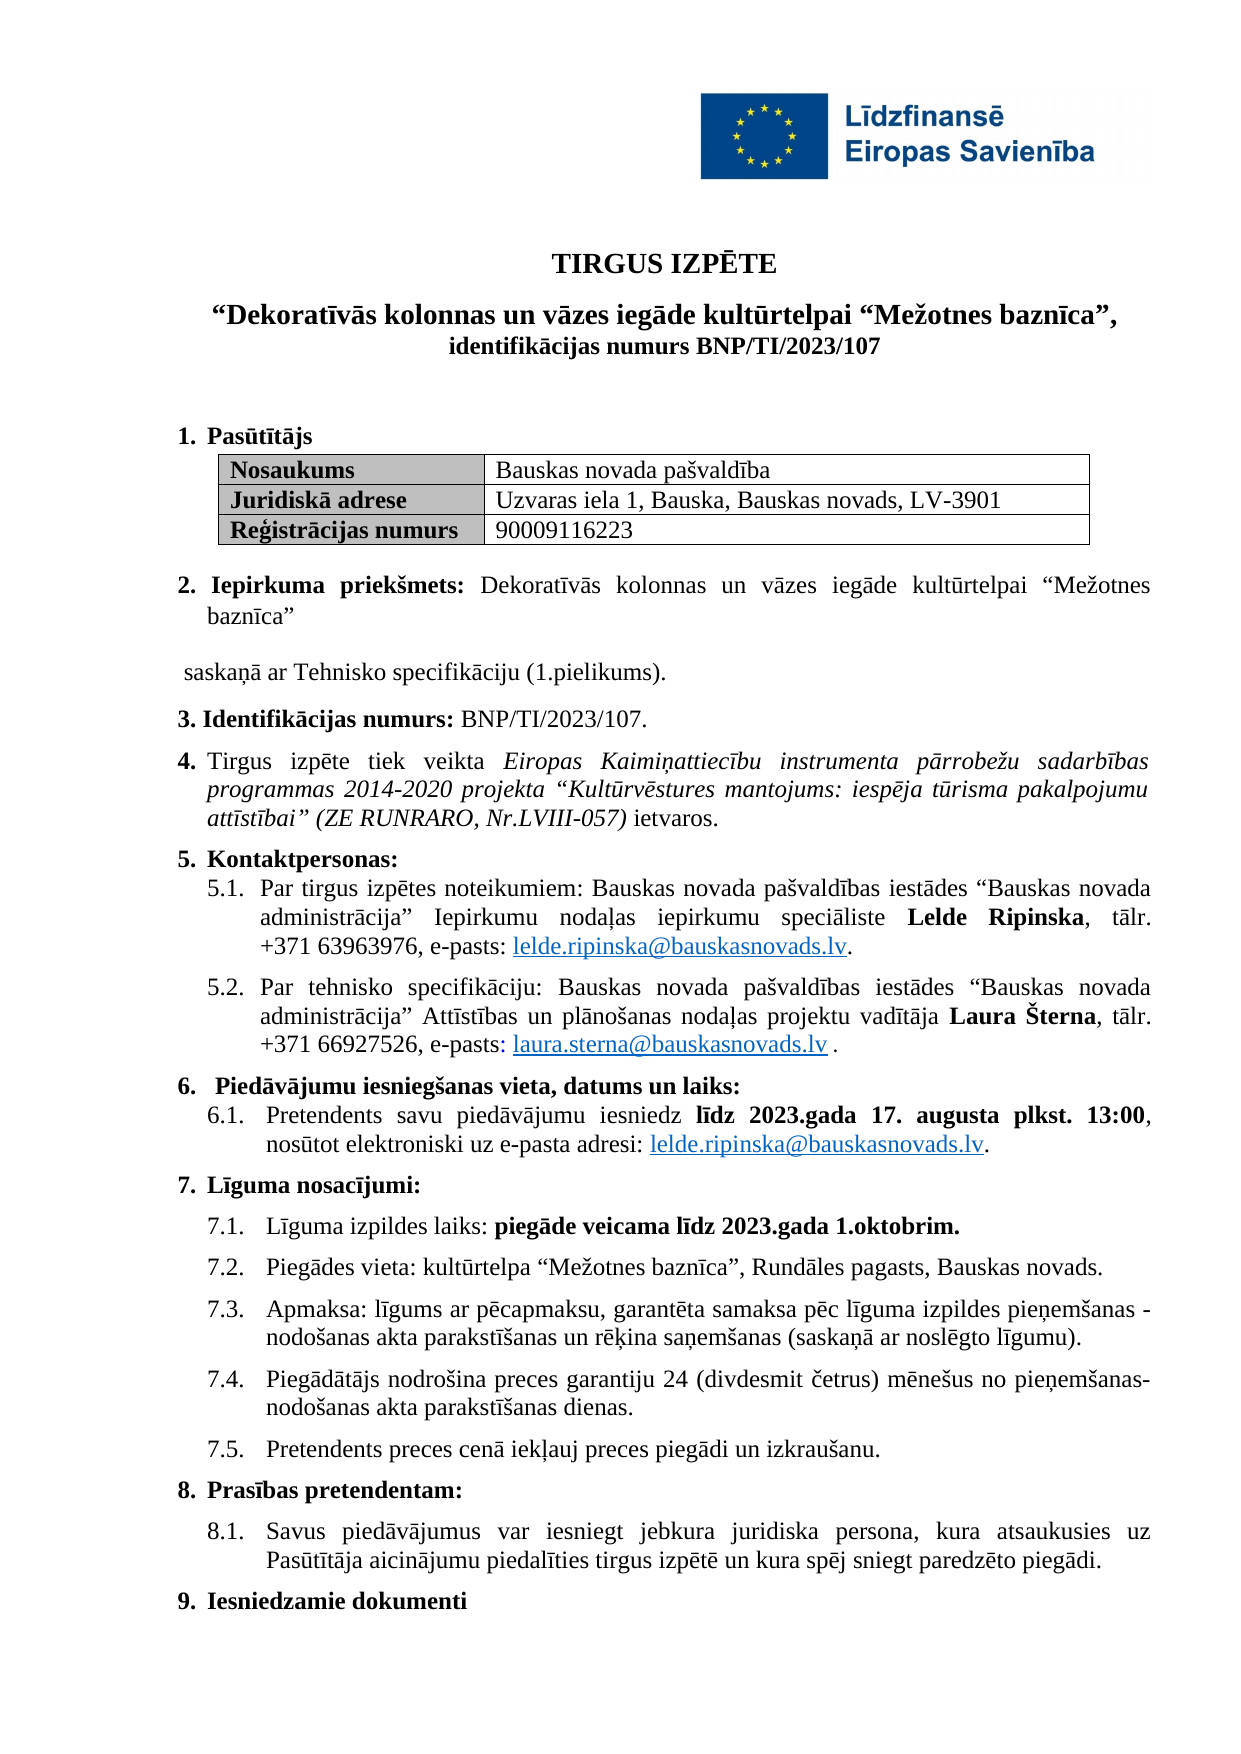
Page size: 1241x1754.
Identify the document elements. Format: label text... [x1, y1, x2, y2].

table_cell 90009116223 [485, 515, 1089, 544]
list Pretendents savu piedāvājumu iesniedz līdz 2023.gada 17. augusta plkst. 13:00, nosūtot elektroniski uz e-pasta adresi: lelde.ripinska@bauskasnovads.lv. [207, 1100, 1152, 1157]
text 2. Iepirkuma priekšmets: Dekoratīvās kolonnas un vāzes iegāde kultūrtelpai “Mežotnes baznīca” [177, 570, 1152, 629]
text TIRGUS IZPĒTE [177, 246, 1152, 280]
list Tirgus izpēte tiek veikta Eiropas Kaimiņattiecību instrumenta pārrobežu sadarbības programmas 2014-2020 projekta “Kultūrvēstures mantojums: iespēja tūrisma pakalpojumu attīstībai” (ZE RUNRARO, Nr.LVIII-057) ietvaros. [177, 746, 1152, 832]
table_cell Uzvaras iela 1, Bauska, Bauskas novads, LV-3901 [485, 485, 1089, 514]
list Savus piedāvājumus var iesniegt jebkura juridiska persona, kura atsaukusies uz Pasūtītāja aicinājumu piedalīties tirgus izpētē un kura spēj sniegt paredzēto piegādi. [207, 1516, 1152, 1574]
list Par tirgus izpētes noteikumiem: Bauskas novada pašvaldības iestādes “Bauskas novada administrācija” Iepirkumu nodaļas iepirkumu speciāliste Lelde Ripinska, tālr. +371 63963976, e-pasts: lelde.ripinska@bauskasnovads.lv. [207, 873, 1152, 959]
table_header Nosaukums [219, 455, 484, 484]
table_header Bauskas novada pašvaldība [485, 455, 1089, 484]
table_cell Juridiskā adrese [219, 485, 484, 514]
list Apmaksa: līgums ar pēcapmaksu, garantēta samaksa pēc līguma izpildes pieņemšanas - nodošanas akta parakstīšanas un rēķina saņemšanas (saskaņā ar noslēgto līgumu). [207, 1294, 1152, 1351]
text identifikācijas numurs BNP/TI/2023/107 [177, 331, 1152, 359]
list Par tehnisko specifikāciju: Bauskas novada pašvaldības iestādes “Bauskas novada administrācija” Attīstības un plānošanas nodaļas projektu vadītāja Laura Šterna, tālr. +371 66927526, e-pasts: laura.sterna@bauskasnovads.lv . [207, 972, 1152, 1059]
list Prasības pretendentam: [177, 1475, 1152, 1504]
table_cell Reģistrācijas numurs [219, 515, 484, 544]
list Līguma izpildes laiks: piegāde veicama līdz 2023.gada 1.oktobrim. [207, 1211, 1152, 1240]
list Kontaktpersonas: [177, 844, 1152, 873]
list Iesniedzamie dokumenti [177, 1586, 1152, 1615]
text 3. Identifikācijas numurs: BNP/TI/2023/107. [177, 704, 1152, 733]
list Pasūtītājs [177, 421, 1152, 450]
picture [695, 88, 1152, 184]
text infrasarkano sildītāju iegādei saskaņā ar Tehnisko specifikāciju (1.pielikums). [177, 657, 1152, 686]
list Piedāvājumu iesniegšanas vieta, datums un laiks: [177, 1071, 1152, 1100]
list Pretendents preces cenā iekļauj preces piegādi un izkraušanu. [207, 1434, 1152, 1462]
list Piegādātājs nodrošina preces garantiju 24 (divdesmit četrus) mēnešus no pieņemšanas-nodošanas akta parakstīšanas dienas. [207, 1364, 1152, 1421]
list Piegādes vieta: kultūrtelpa “Mežotnes baznīca”, Rundāles pagasts, Bauskas novads. [207, 1252, 1152, 1281]
list Līguma nosacījumi: [177, 1170, 1152, 1199]
text “Dekoratīvās kolonnas un vāzes iegāde kultūrtelpai “Mežotnes baznīca”, [177, 297, 1152, 331]
